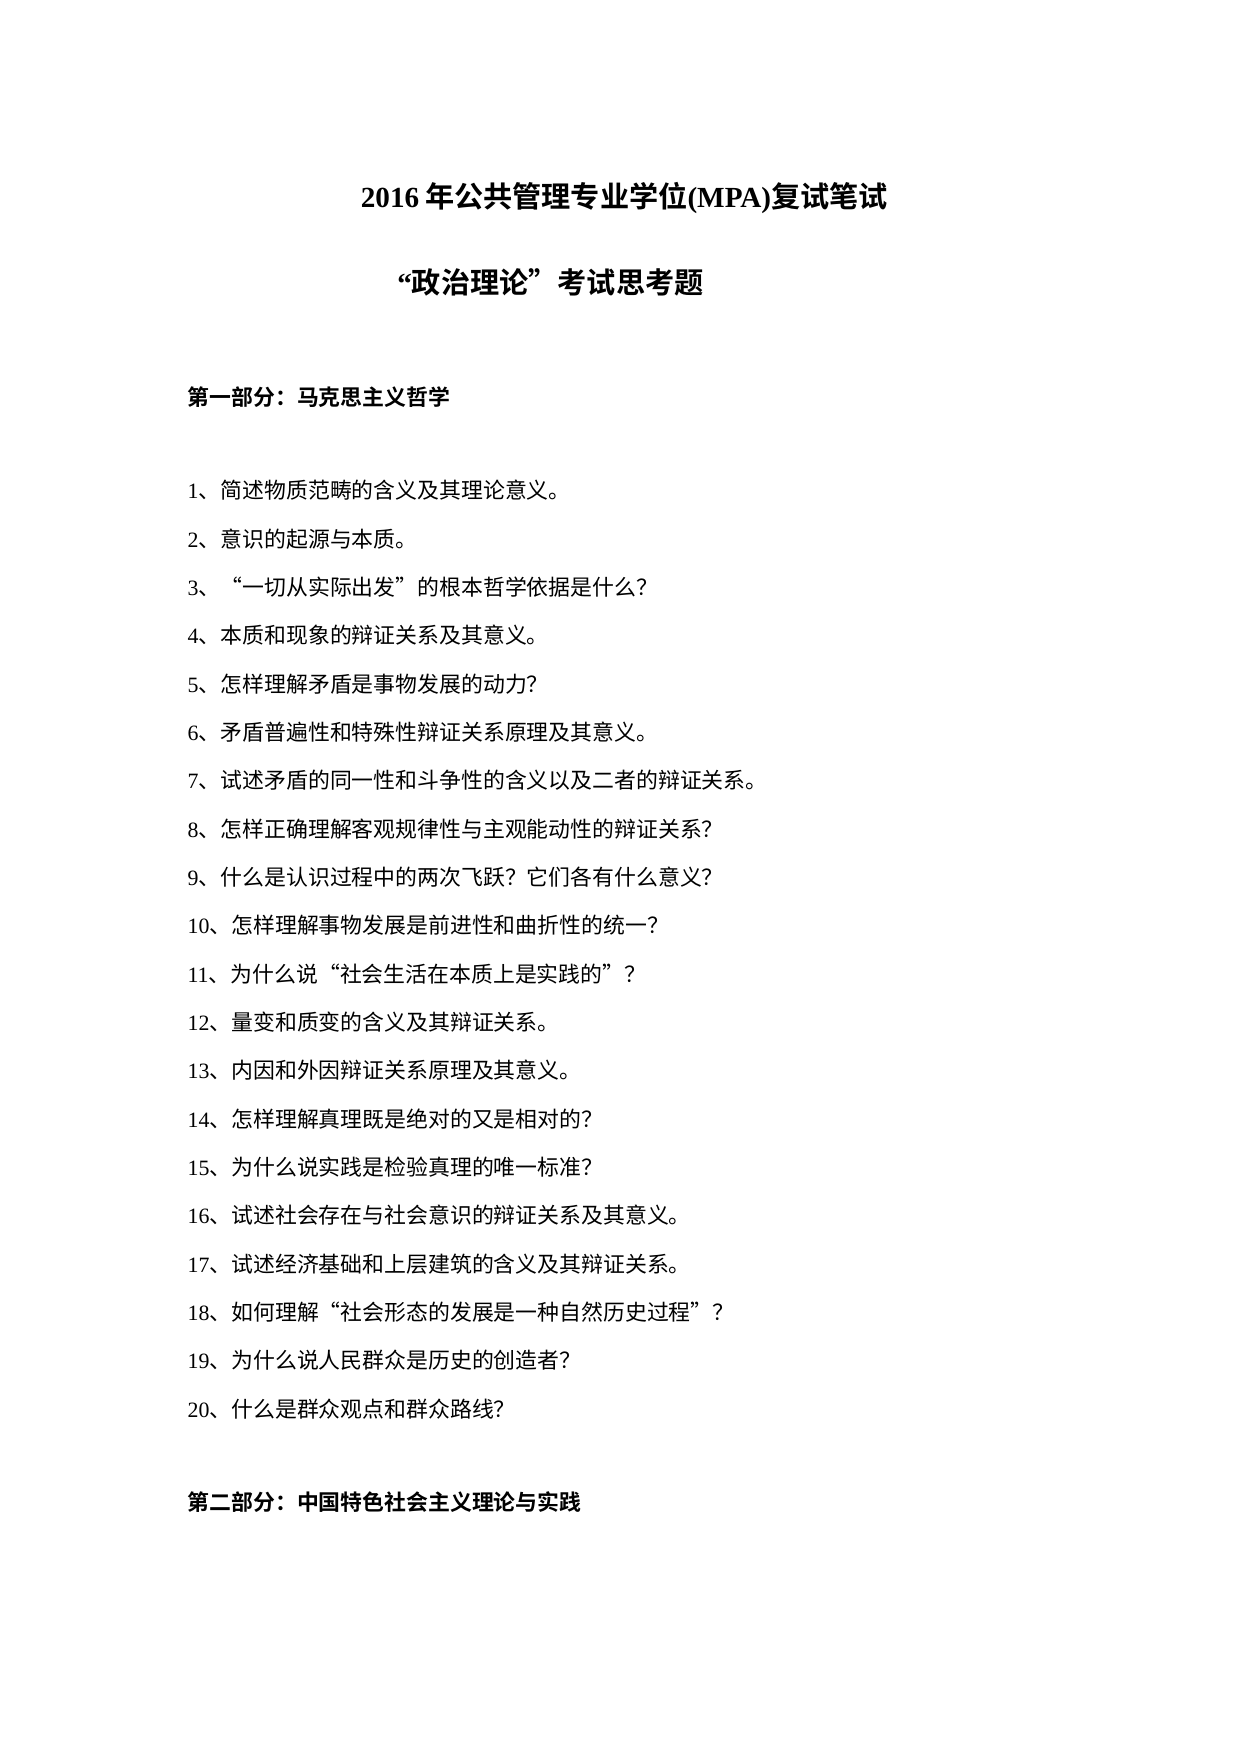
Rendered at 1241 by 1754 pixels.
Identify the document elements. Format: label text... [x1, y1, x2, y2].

text 2016年公共管理专业学位(MPA)复试笔试 [187, 162, 1053, 227]
text 1、简述物质范畴的含义及其理论意义。 [187, 473, 1053, 505]
text 9、什么是认识过程中的两次飞跃？它们各有什么意义？ [187, 859, 1053, 892]
text 17、试述经济基础和上层建筑的含义及其辩证关系。 [187, 1246, 1053, 1279]
text 第一部分：马克思主义哲学 [187, 379, 1053, 412]
text 13、内因和外因辩证关系原理及其意义。 [187, 1053, 1053, 1085]
text 14、怎样理解真理既是绝对的又是相对的？ [187, 1101, 1053, 1134]
text 15、为什么说实践是检验真理的唯一标准？ [187, 1149, 1053, 1182]
text 4、本质和现象的辩证关系及其意义。 [187, 618, 1053, 650]
text 20、什么是群众观点和群众路线？ [187, 1391, 1053, 1424]
text 12、量变和质变的含义及其辩证关系。 [187, 1004, 1053, 1037]
text 5、怎样理解矛盾是事物发展的动力？ [187, 666, 1053, 699]
text 19、为什么说人民群众是历史的创造者？ [187, 1343, 1053, 1375]
text 7、试述矛盾的同一性和斗争性的含义以及二者的辩证关系。 [187, 763, 1053, 795]
text 3、“一切从实际出发”的根本哲学依据是什么？ [187, 569, 1053, 602]
text 6、矛盾普遍性和特殊性辩证关系原理及其意义。 [187, 714, 1053, 747]
text 16、试述社会存在与社会意识的辩证关系及其意义。 [187, 1198, 1053, 1230]
text 8、怎样正确理解客观规律性与主观能动性的辩证关系？ [187, 811, 1053, 844]
text 2、意识的起源与本质。 [187, 521, 1053, 554]
text 11、为什么说“社会生活在本质上是实践的”？ [187, 956, 1053, 989]
text 18、如何理解“社会形态的发展是一种自然历史过程”？ [187, 1294, 1053, 1327]
text 第二部分：中国特色社会主义理论与实践 [187, 1484, 1053, 1517]
text “政治理论”考试思考题 [187, 248, 1053, 313]
text 10、怎样理解事物发展是前进性和曲折性的统一？ [187, 908, 1053, 940]
